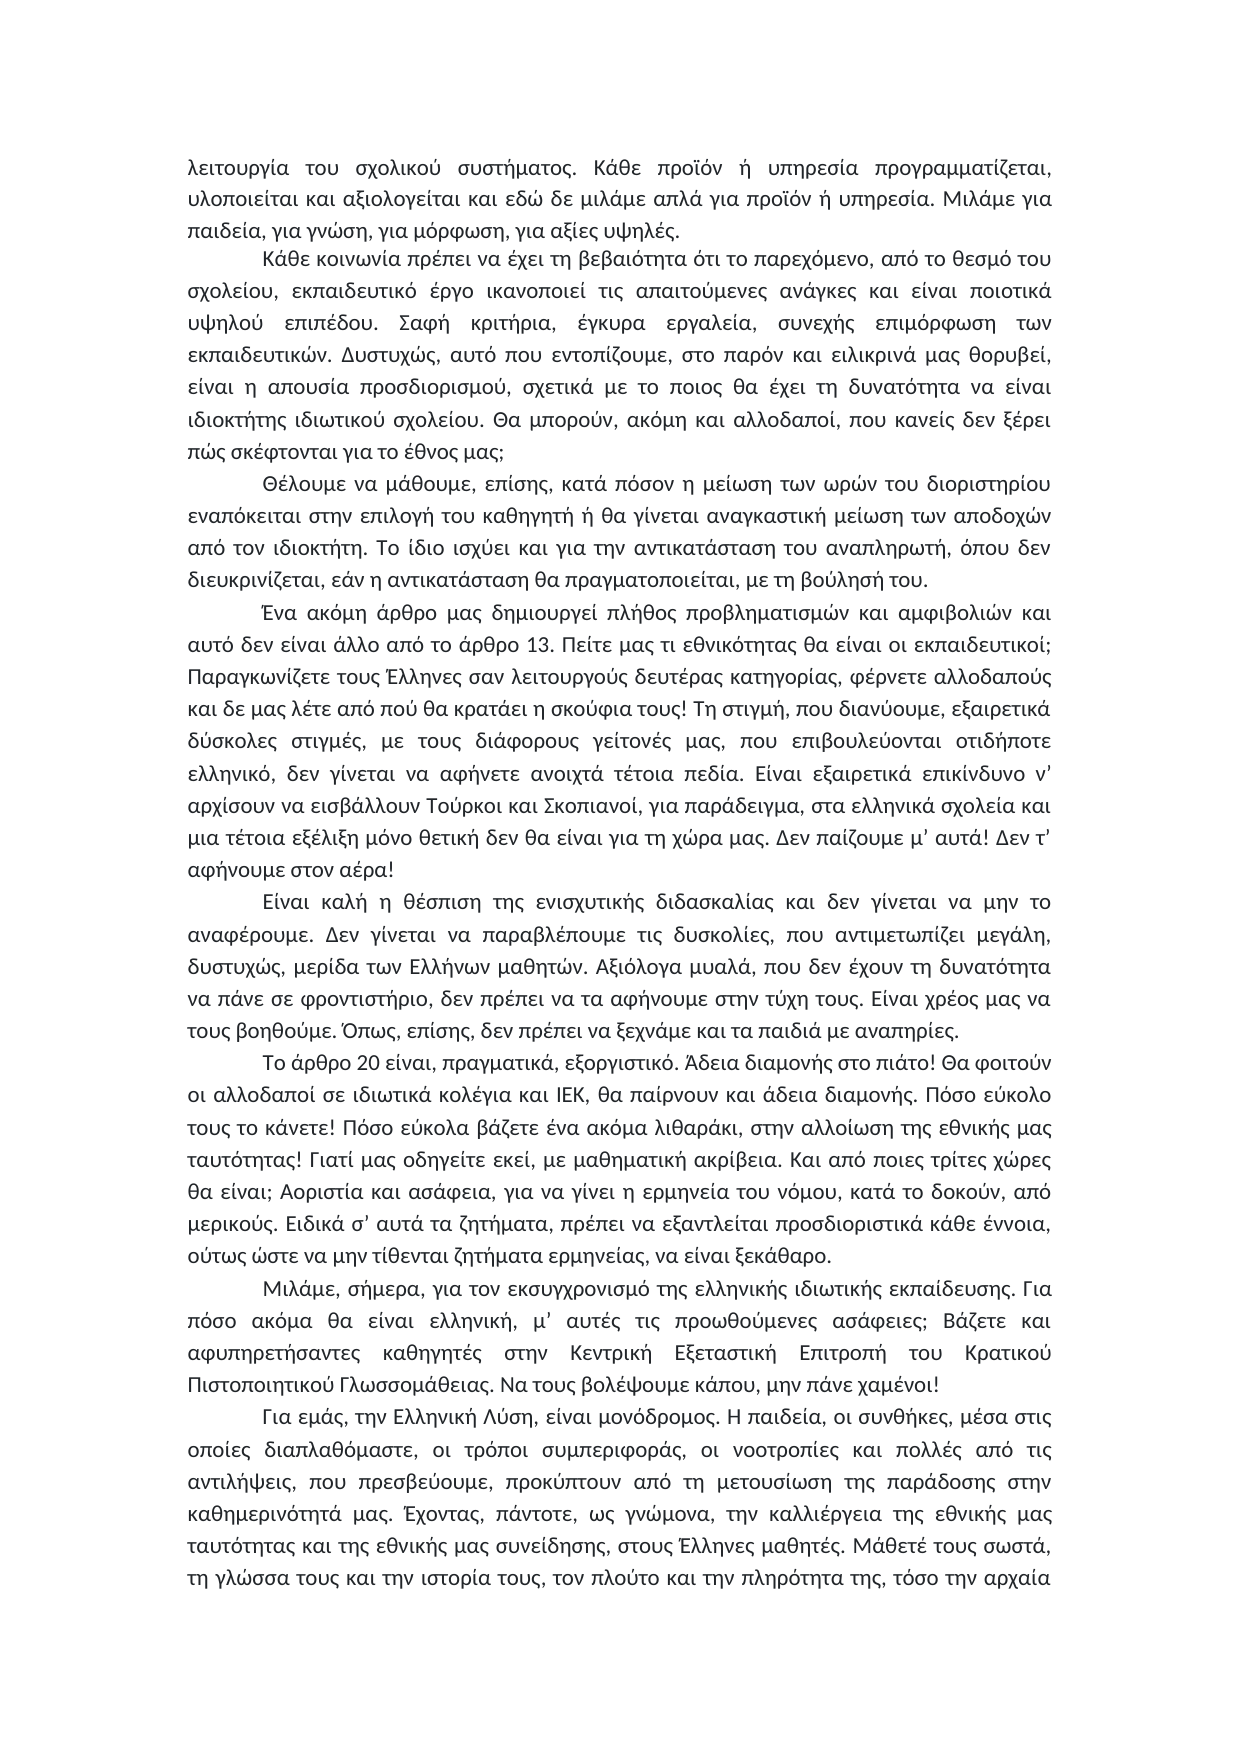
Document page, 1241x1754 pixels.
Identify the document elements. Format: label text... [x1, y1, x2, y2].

text Είναι καλή η θέσπιση της ενισχυτικής διδασκαλίας και δεν γίνεται να μην το αναφέρουμε. Δεν γίνεται να παραβλέπουμε τις δυσκολίες, που αντιμετωπίζει μεγάλη, δυστυχώς, μερίδα των Ελλήνων μαθητών. Αξιόλογα μυαλά, που δεν έχουν τη δυνατότητα να πάνε σε φροντιστήριο, δεν πρέπει να τα αφήνουμε στην τύχη τους. Είναι χρέος μας να τους βοηθούμε. Όπως, επίσης, δεν πρέπει να ξεχνάμε και τα παιδιά με αναπηρίες. [187, 887, 1053, 1044]
text Το άρθρο 20 είναι, πραγματικά, εξοργιστικό. Άδεια διαμονής στο πιάτο! Θα φοιτούν οι αλλοδαποί σε ιδιωτικά κολέγια και ΙΕΚ, θα παίρνουν και άδεια διαμονής. Πόσο εύκολο τους το κάνετε! Πόσο εύκολα βάζετε ένα ακόμα λιθαράκι, στην αλλοίωση της εθνικής μας ταυτότητας! Γιατί μας οδηγείτε εκεί, με μαθηματική ακρίβεια. Και από ποιες τρίτες χώρες θα είναι; Αοριστία και ασάφεια, για να γίνει η ερμηνεία του νόμου, κατά το δοκούν, από μερικούς. Ειδικά σ’ αυτά τα ζητήματα, πρέπει να εξαντλείται προσδιοριστικά κάθε έννοια, ούτως ώστε να μην τίθενται ζητήματα ερμηνείας, να είναι ξεκάθαρο. [187, 1048, 1053, 1269]
text Ένα ακόμη άρθρο μας δημιουργεί πλήθος προβληματισμών και αμφιβολιών και αυτό δεν είναι άλλο από το άρθρο 13. Πείτε μας τι εθνικότητας θα είναι οι εκπαιδευτικοί; Παραγκωνίζετε τους Έλληνες σαν λειτουργούς δευτέρας κατηγορίας, φέρνετε αλλοδαπούς και δε μας λέτε από πού θα κρατάει η σκούφια τους! Τη στιγμή, που διανύουμε, εξαιρετικά δύσκολες στιγμές, με τους διάφορους γείτονές μας, που επιβουλεύονται οτιδήποτε ελληνικό, δεν γίνεται να αφήνετε ανοιχτά τέτοια πεδία. Είναι εξαιρετικά επικίνδυνο ν’ αρχίσουν να εισβάλλουν Τούρκοι και Σκοπιανοί, για παράδειγμα, στα ελληνικά σχολεία και μια τέτοια εξέλιξη μόνο θετική δεν θα είναι για τη χώρα μας. Δεν παίζουμε μ’ αυτά! Δεν τ’ αφήνουμε στον αέρα! [187, 598, 1053, 883]
text Θέλουμε να μάθουμε, επίσης, κατά πόσον η μείωση των ωρών του διοριστηρίου εναπόκειται στην επιλογή του καθηγητή ή θα γίνεται αναγκαστική μείωση των αποδοχών από τον ιδιοκτήτη. Το ίδιο ισχύει και για την αντικατάσταση του αναπληρωτή, όπου δεν διευκρινίζεται, εάν η αντικατάσταση θα πραγματοποιείται, με τη βούλησή του. [187, 469, 1053, 594]
text Κάθε κοινωνία πρέπει να έχει τη βεβαιότητα ότι το παρεχόμενο, από το θεσμό του σχολείου, εκπαιδευτικό έργο ικανοποιεί τις απαιτούμενες ανάγκες και είναι ποιοτικά υψηλού επιπέδου. Σαφή κριτήρια, έγκυρα εργαλεία, συνεχής επιμόρφωση των εκπαιδευτικών. Δυστυχώς, αυτό που εντοπίζουμε, στο παρόν και ειλικρινά μας θορυβεί, είναι η απουσία προσδιορισμού, σχετικά με το ποιος θα έχει τη δυνατότητα να είναι ιδιοκτήτης ιδιωτικού σχολείου. Θα μπορούν, ακόμη και αλλοδαποί, που κανείς δεν ξέρει πώς σκέφτονται για το έθνος μας; [187, 244, 1053, 465]
text Μιλάμε, σήμερα, για τον εκσυγχρονισμό της ελληνικής ιδιωτικής εκπαίδευσης. Για πόσο ακόμα θα είναι ελληνική, μ’ αυτές τις προωθούμενες ασάφειες; Βάζετε και αφυπηρετήσαντες καθηγητές στην Κεντρική Εξεταστική Επιτροπή του Κρατικού Πιστοποιητικού Γλωσσομάθειας. Να τους βολέψουμε κάπου, μην πάνε χαμένοι! [187, 1274, 1053, 1398]
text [187, 1402, 1053, 1591]
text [187, 150, 1053, 244]
